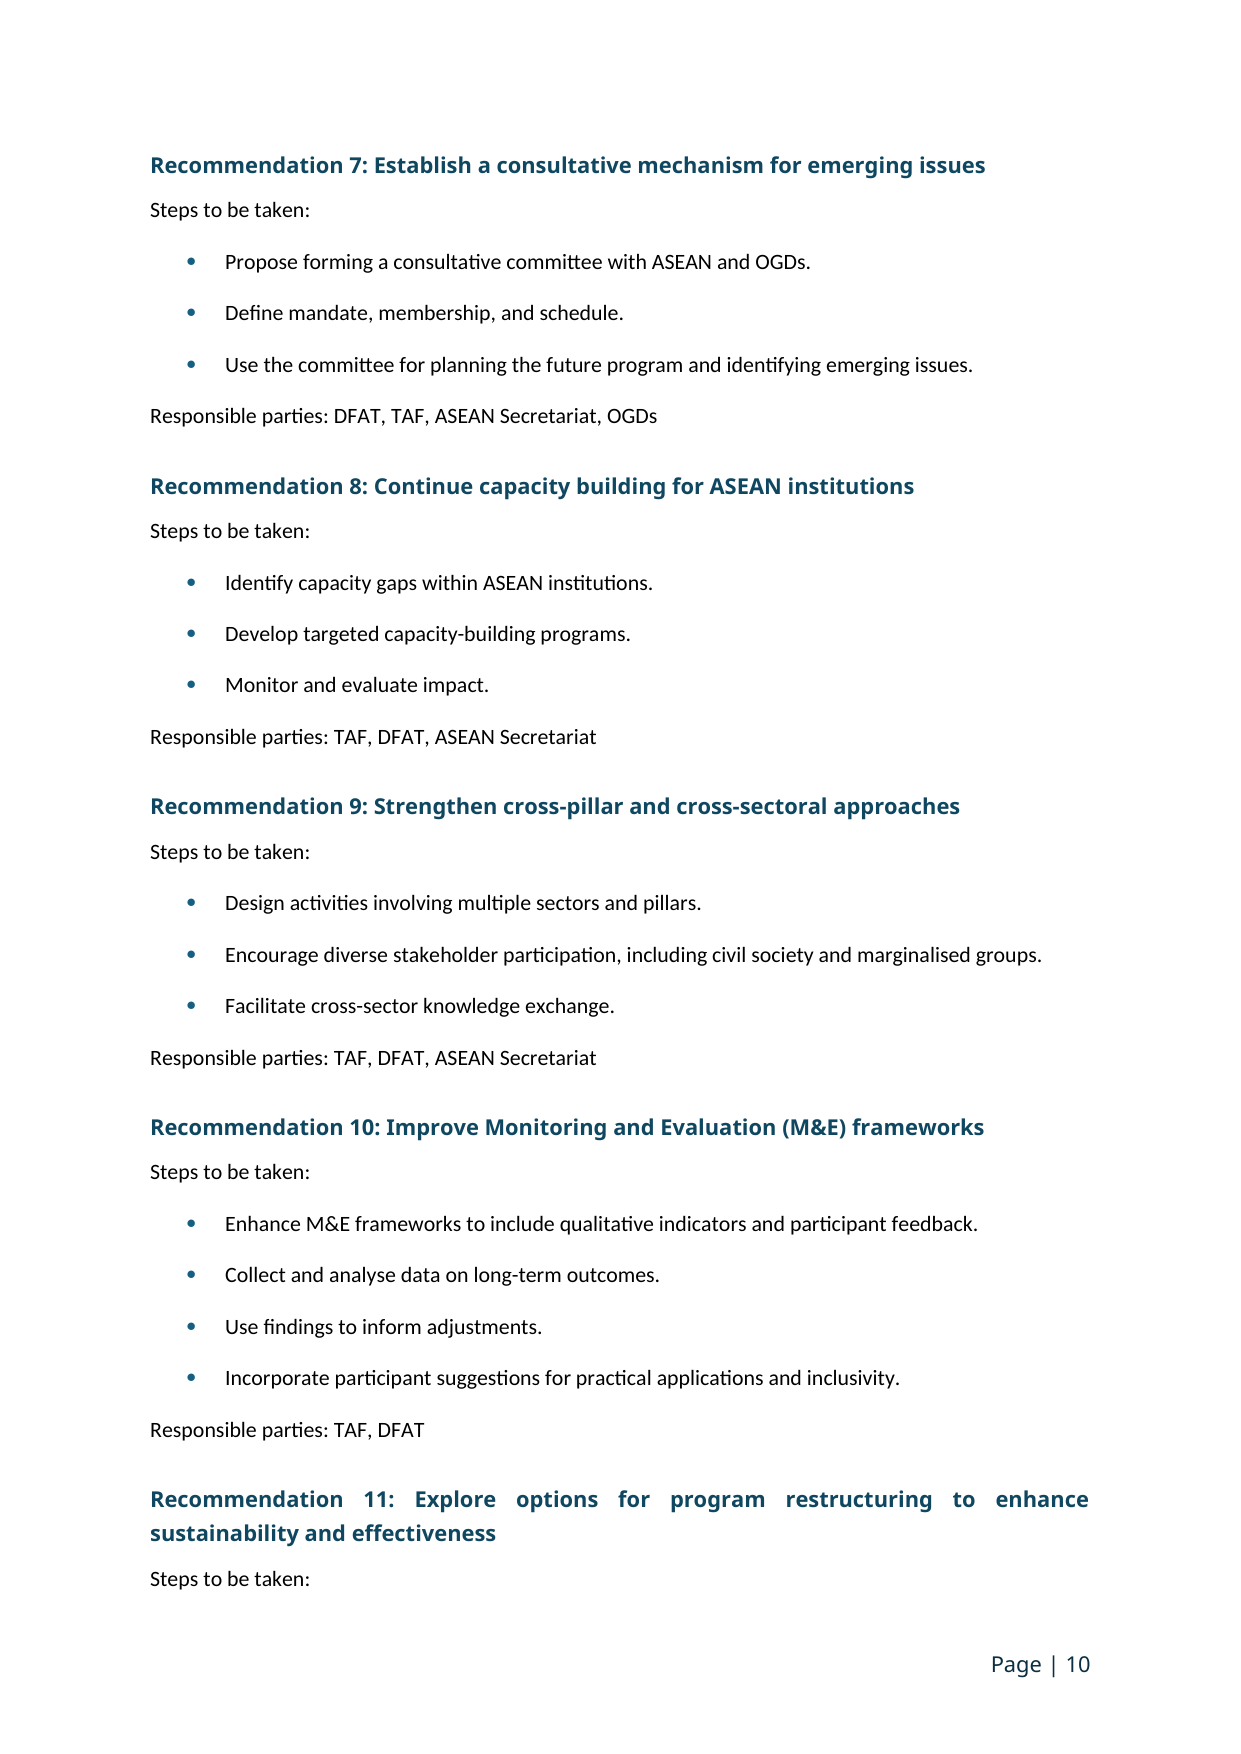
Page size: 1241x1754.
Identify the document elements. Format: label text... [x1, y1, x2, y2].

list Collect and analyse data on long-term outcomes. [187, 1261, 1090, 1288]
text Steps to be taken: [150, 838, 1090, 864]
list Develop targeted capacity-building programs. [187, 620, 1090, 647]
text Responsible parties: TAF, DFAT, ASEAN Secretariat [150, 723, 1090, 750]
text Steps to be taken: [150, 1158, 1090, 1185]
text Steps to be taken: [150, 1565, 1090, 1591]
list Encourage diverse stakeholder participation, including civil society and marginalised groups. [187, 941, 1090, 967]
list Facilitate cross-sector knowledge exchange. [187, 992, 1090, 1019]
text Responsible parties: DFAT, TAF, ASEAN Secretariat, OGDs [150, 402, 1090, 429]
list Design activities involving multiple sectors and pillars. [187, 889, 1090, 916]
list Incorporate participant suggestions for practical applications and inclusivity. [187, 1364, 1090, 1391]
text Steps to be taken: [150, 517, 1090, 544]
list Use the committee for planning the future program and identifying emerging issues. [187, 351, 1090, 378]
list Monitor and evaluate impact. [187, 672, 1090, 698]
text Responsible parties: TAF, DFAT, ASEAN Secretariat [150, 1044, 1090, 1070]
subtitle Recommendation 9: Strengthen cross-pillar and cross-sectoral approaches [150, 791, 1090, 821]
subtitle Recommendation 11: Explore options for program restructuring to enhance sustainability and effectiveness [150, 1484, 1090, 1548]
subtitle Recommendation 10: Improve Monitoring and Evaluation (M&E) frameworks [150, 1112, 1090, 1142]
list Use findings to inform adjustments. [187, 1313, 1090, 1339]
list Enhance M&E frameworks to include qualitative indicators and participant feedback. [187, 1210, 1090, 1237]
text Responsible parties: TAF, DFAT [150, 1416, 1090, 1442]
subtitle Recommendation 7: Establish a consultative mechanism for emerging issues [150, 150, 1090, 180]
list Identify capacity gaps within ASEAN institutions. [187, 569, 1090, 595]
list Propose forming a consultative committee with ASEAN and OGDs. [187, 248, 1090, 275]
subtitle Recommendation 8: Continue capacity building for ASEAN institutions [150, 471, 1090, 500]
list Define mandate, membership, and schedule. [187, 299, 1090, 326]
text Steps to be taken: [150, 197, 1090, 223]
